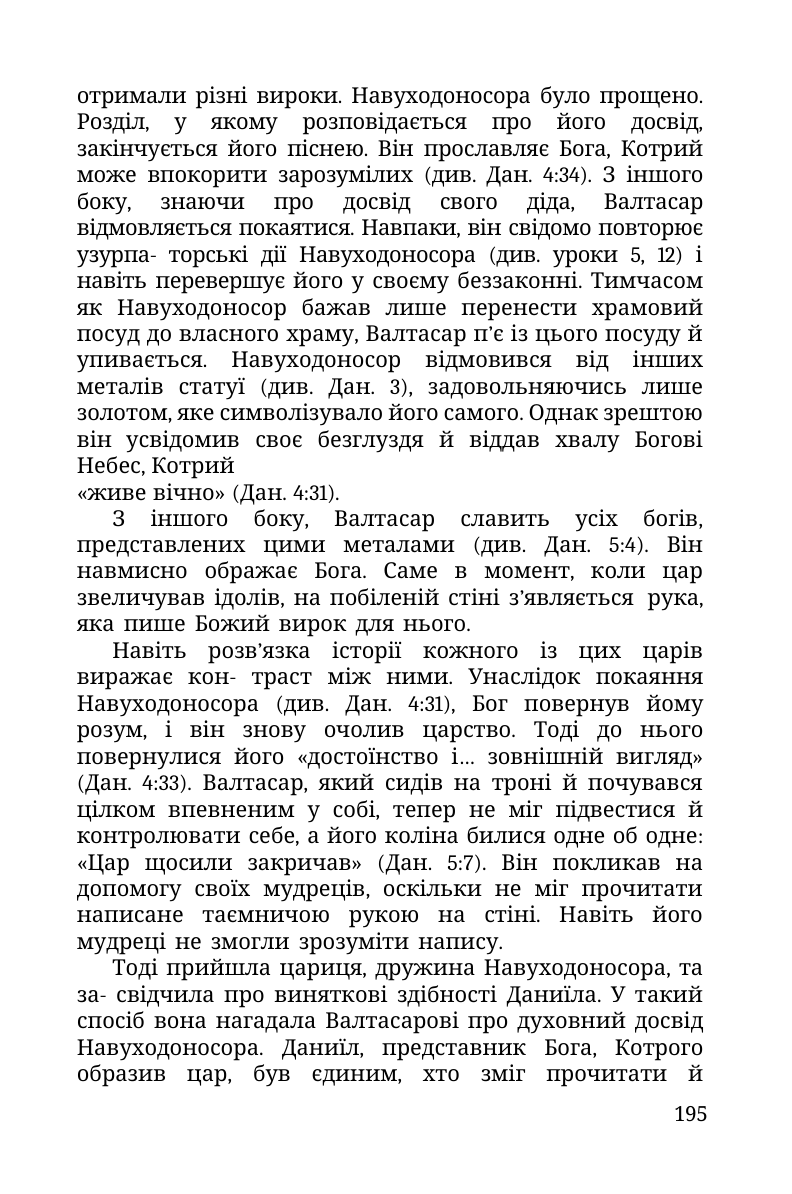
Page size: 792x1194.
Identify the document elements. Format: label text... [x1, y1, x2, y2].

text З іншого боку, Валтасар славить усіх богів, представлених цими металами (див. Дан. 5:4). Він навмисно ображає Бога. Саме в момент, коли цар звеличував ідолів, на побіленій стіні з’являється рука, яка пише Божий вирок для нього. [77, 506, 703, 637]
text Навіть розв’язка історії кожного із цих царів виражає кон- траст між ними. Унаслідок покаяння Навуходоносора (див. Дан. 4:31), Бог повернув йому розум, і він знову очолив царство. Тоді до нього повернулися його «достоїнство і… зовнішній вигляд» (Дан. 4:33). Валтасар, який сидів на троні й почувався цілком впевненим у собі, тепер не міг підвестися й контролювати себе, а його коліна билися одне об одне: «Цар щосили закричав» (Дан. 5:7). Він покликав на допомогу своїх мудреців, оскільки не міг прочитати написане таємничою рукою на стіні. Навіть його мудреці не змогли зрозуміти напису. [77, 639, 703, 955]
text отримали різні вироки. Навуходоносора було прощено. Розділ, у якому розповідається про його досвід, закінчується його піснею. Він прославляє Бога, Котрий може впокорити зарозумілих (див. Дан. 4:34). З іншого боку, знаючи про досвід свого діда, Валтасар відмовляється покаятися. Навпаки, він свідомо повторює узурпа- торські дії Навуходоносора (див. уроки 5, 12) і навіть перевершує його у своєму беззаконні. Тимчасом як Навуходоносор бажав лише перенести храмовий посуд до власного храму, Валтасар п’є із цього посуду й упивається. Навуходоносор відмовився від інших металів статуї (див. Дан. 3), задовольняючись лише золотом, яке символізувало його самого. Однак зрештою він усвідомив своє безглуздя й віддав хвалу Богові Небес, Котрий [77, 83, 703, 479]
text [77, 956, 704, 1087]
text «живе вічно» (Дан. 4:31). [77, 480, 762, 505]
